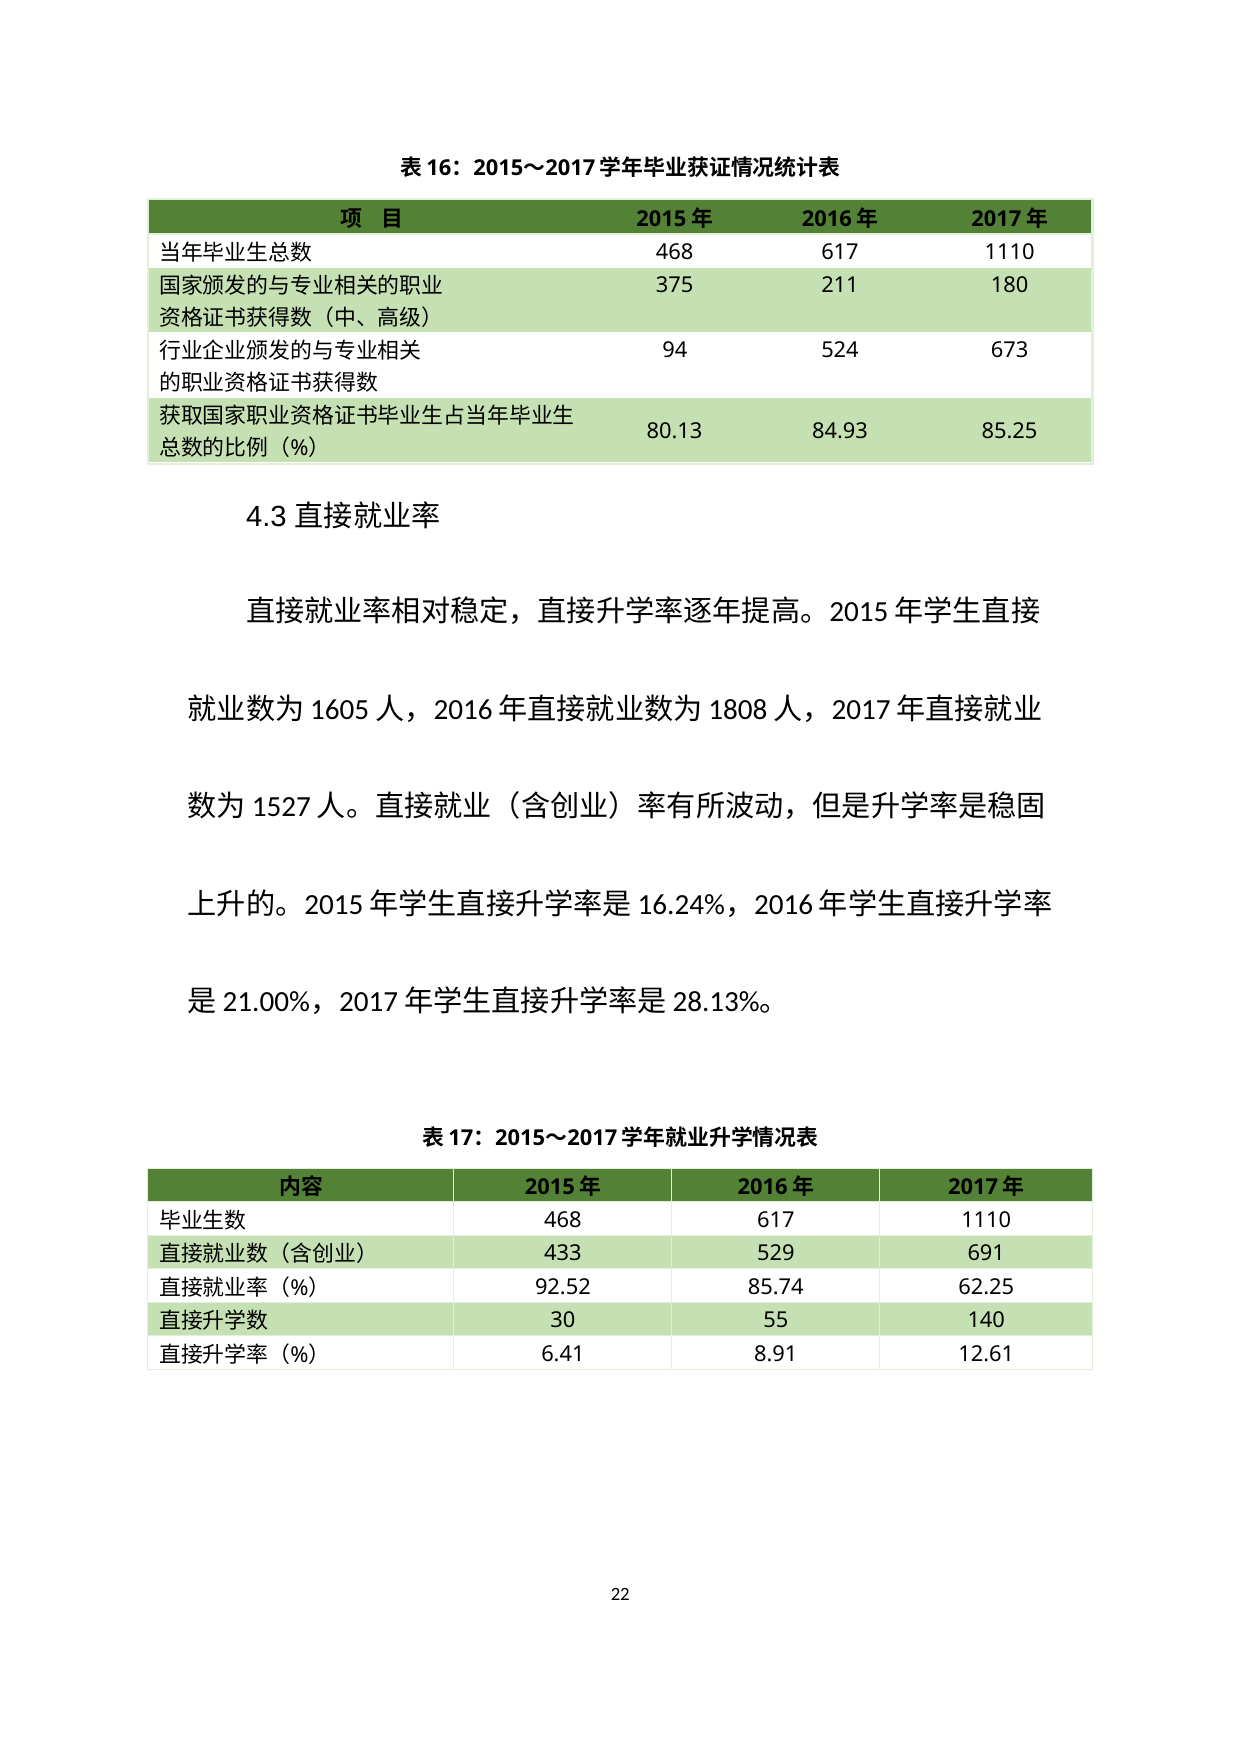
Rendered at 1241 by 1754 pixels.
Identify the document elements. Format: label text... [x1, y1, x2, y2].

table_cell 当年毕业生总数 [149, 235, 596, 267]
table_cell 55 [672, 1303, 879, 1335]
table_header 2015年 [596, 200, 753, 233]
table_cell 国家颁发的与专业相关的职业 资格证书获得数（中、高级） [149, 268, 596, 332]
table_cell 180 [926, 268, 1091, 332]
table_cell 直接升学数 [148, 1303, 453, 1335]
table_cell 211 [753, 268, 926, 332]
table_header 项 目 [149, 200, 596, 233]
table_header 2017年 [880, 1169, 1092, 1201]
table_cell 1110 [880, 1202, 1092, 1235]
table_cell 1110 [926, 235, 1091, 267]
table_cell 直接升学率（%） [148, 1336, 453, 1369]
table_cell 140 [880, 1303, 1092, 1335]
table_header 2015年 [454, 1169, 671, 1201]
table_cell 85.74 [672, 1269, 879, 1302]
table_cell 获取国家职业资格证书毕业生占当年毕业生总数的比例（%） [149, 398, 596, 462]
table_cell 行业企业颁发的与专业相关 的职业资格证书获得数 [149, 333, 596, 397]
table_header 2016年 [753, 200, 926, 233]
table_cell 617 [672, 1202, 879, 1235]
table_header 内容 [148, 1169, 453, 1201]
table_cell 直接就业数（含创业） [148, 1236, 453, 1268]
table_cell 12.61 [880, 1336, 1092, 1369]
table_header 2016年 [672, 1169, 879, 1201]
table_cell 524 [753, 333, 926, 397]
table_cell 673 [926, 333, 1091, 397]
table_cell 92.52 [454, 1269, 671, 1302]
text 直接就业率相对稳定，直接升学率逐年提高。2015年学生直接就业数为1605人，2016年直接就业数为1808人，2017年直接就业数为1527人。直接就业（含创业）率有所波动，但是升学率是稳固上升的。2015年学生直接升学率是16.24%，2016年学生直接升学率是21.00%，2017年学生直接升学率是28.13%。 [187, 577, 1053, 1032]
text 表16：2015～2017学年毕业获证情况统计表 [187, 150, 1053, 182]
table_cell 84.93 [753, 398, 926, 462]
table_cell 468 [596, 235, 753, 267]
table_cell 85.25 [926, 398, 1091, 462]
table_cell 直接就业率（%） [148, 1269, 453, 1302]
table_cell 毕业生数 [148, 1202, 453, 1235]
table_cell 529 [672, 1236, 879, 1268]
table_cell 617 [753, 235, 926, 267]
table_cell 94 [596, 333, 753, 397]
table_cell 375 [596, 268, 753, 332]
table_cell 30 [454, 1303, 671, 1335]
text 表17：2015～2017学年就业升学情况表 [187, 1119, 1053, 1152]
table_cell 62.25 [880, 1269, 1092, 1302]
subtitle 4.3 直接就业率 [187, 481, 1053, 546]
table_cell 468 [454, 1202, 671, 1235]
table_header 2017年 [926, 200, 1091, 233]
table_cell 8.91 [672, 1336, 879, 1369]
table_cell 691 [880, 1236, 1092, 1268]
table_cell 80.13 [596, 398, 753, 462]
table_cell 433 [454, 1236, 671, 1268]
table_cell 6.41 [454, 1336, 671, 1369]
